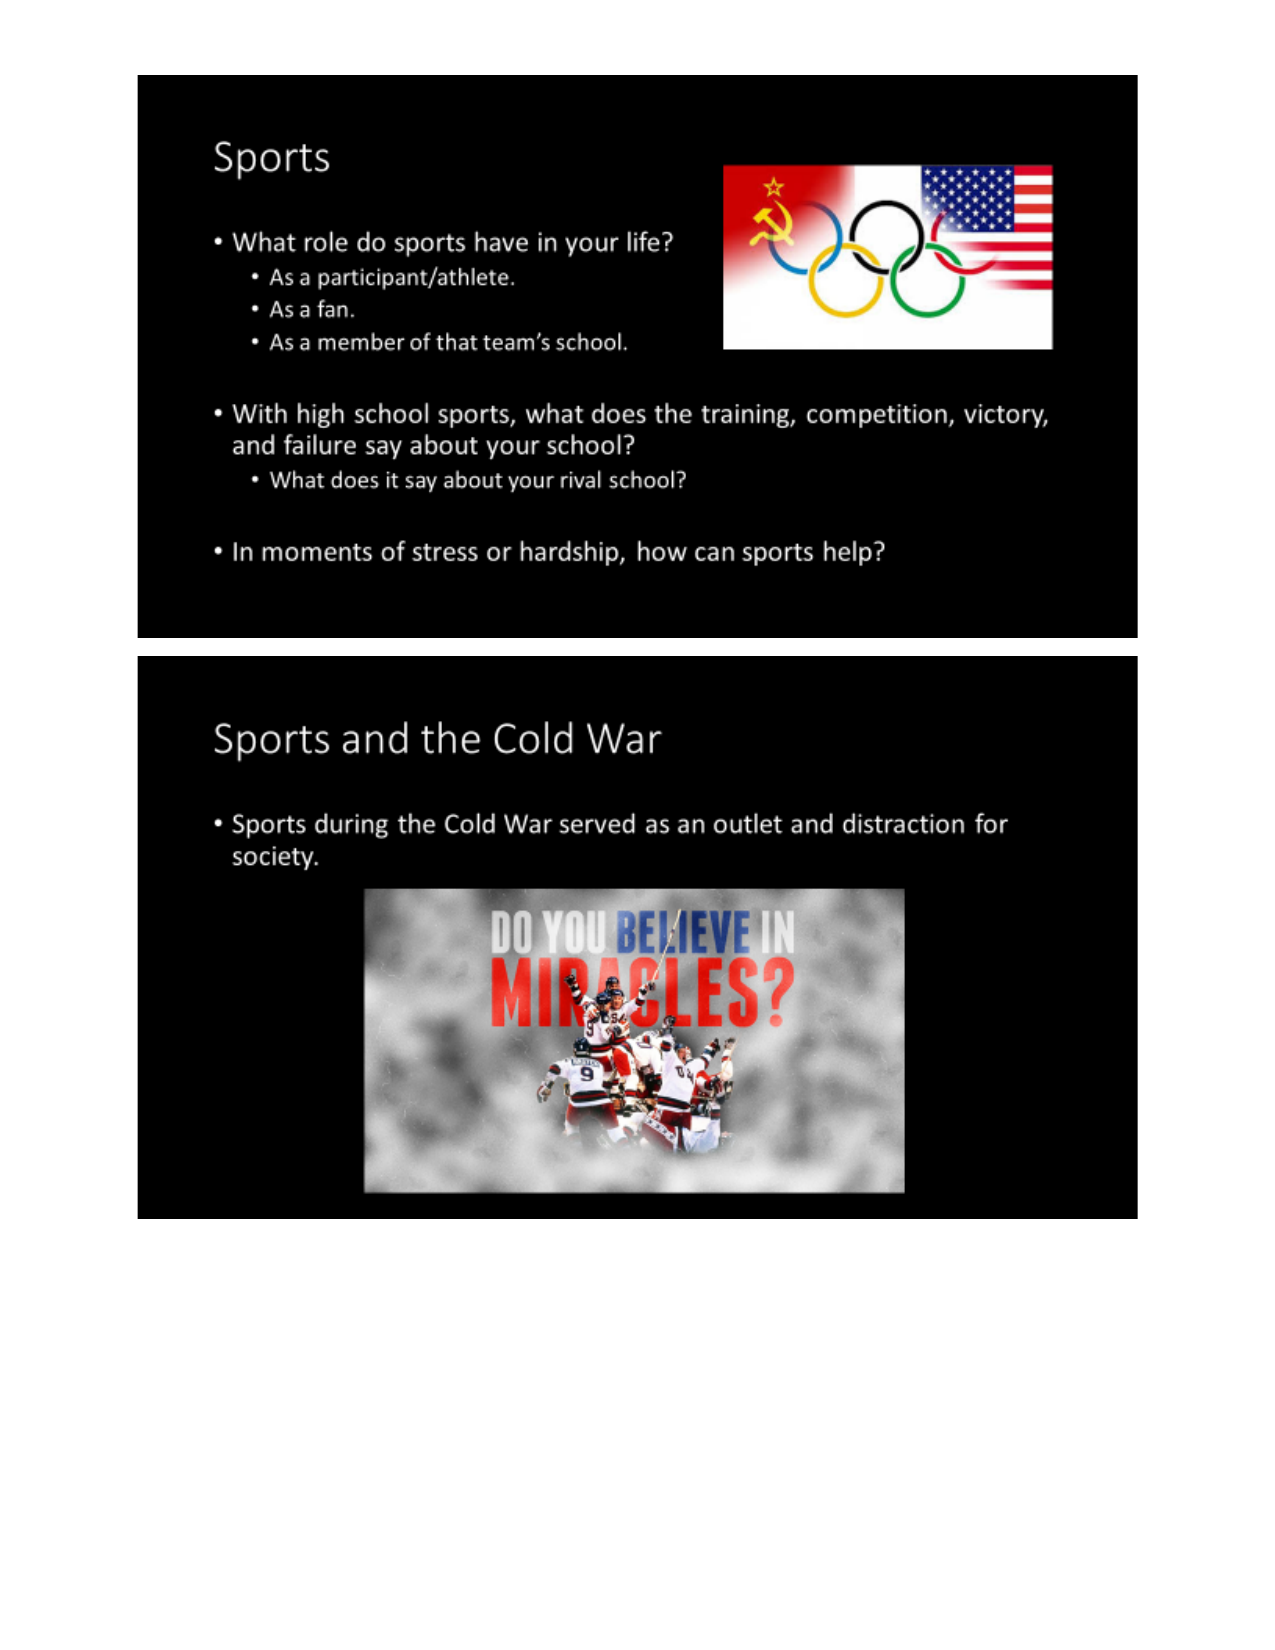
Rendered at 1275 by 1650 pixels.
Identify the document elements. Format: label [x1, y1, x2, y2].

picture [137, 75, 1138, 638]
picture [137, 656, 1138, 1219]
